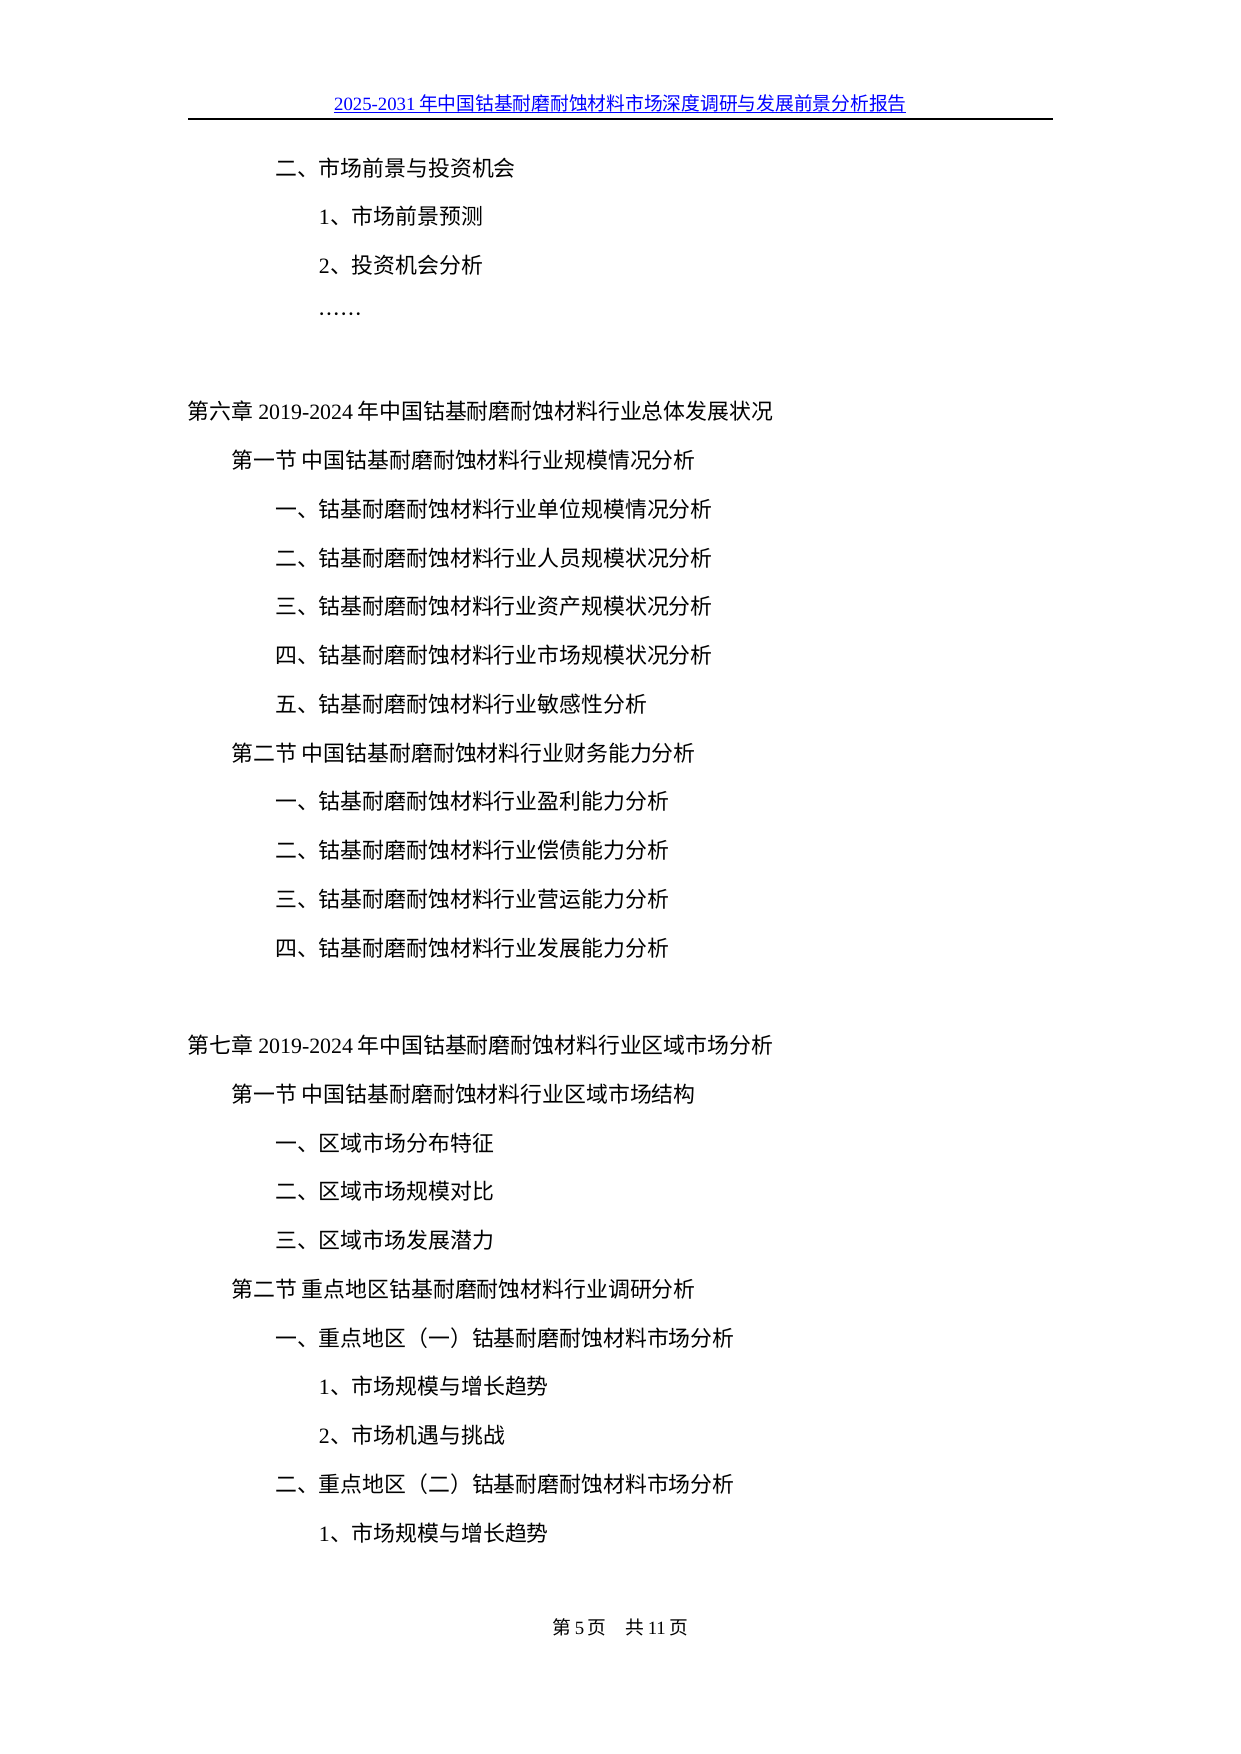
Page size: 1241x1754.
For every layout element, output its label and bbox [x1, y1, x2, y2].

text [187, 150, 1053, 1548]
